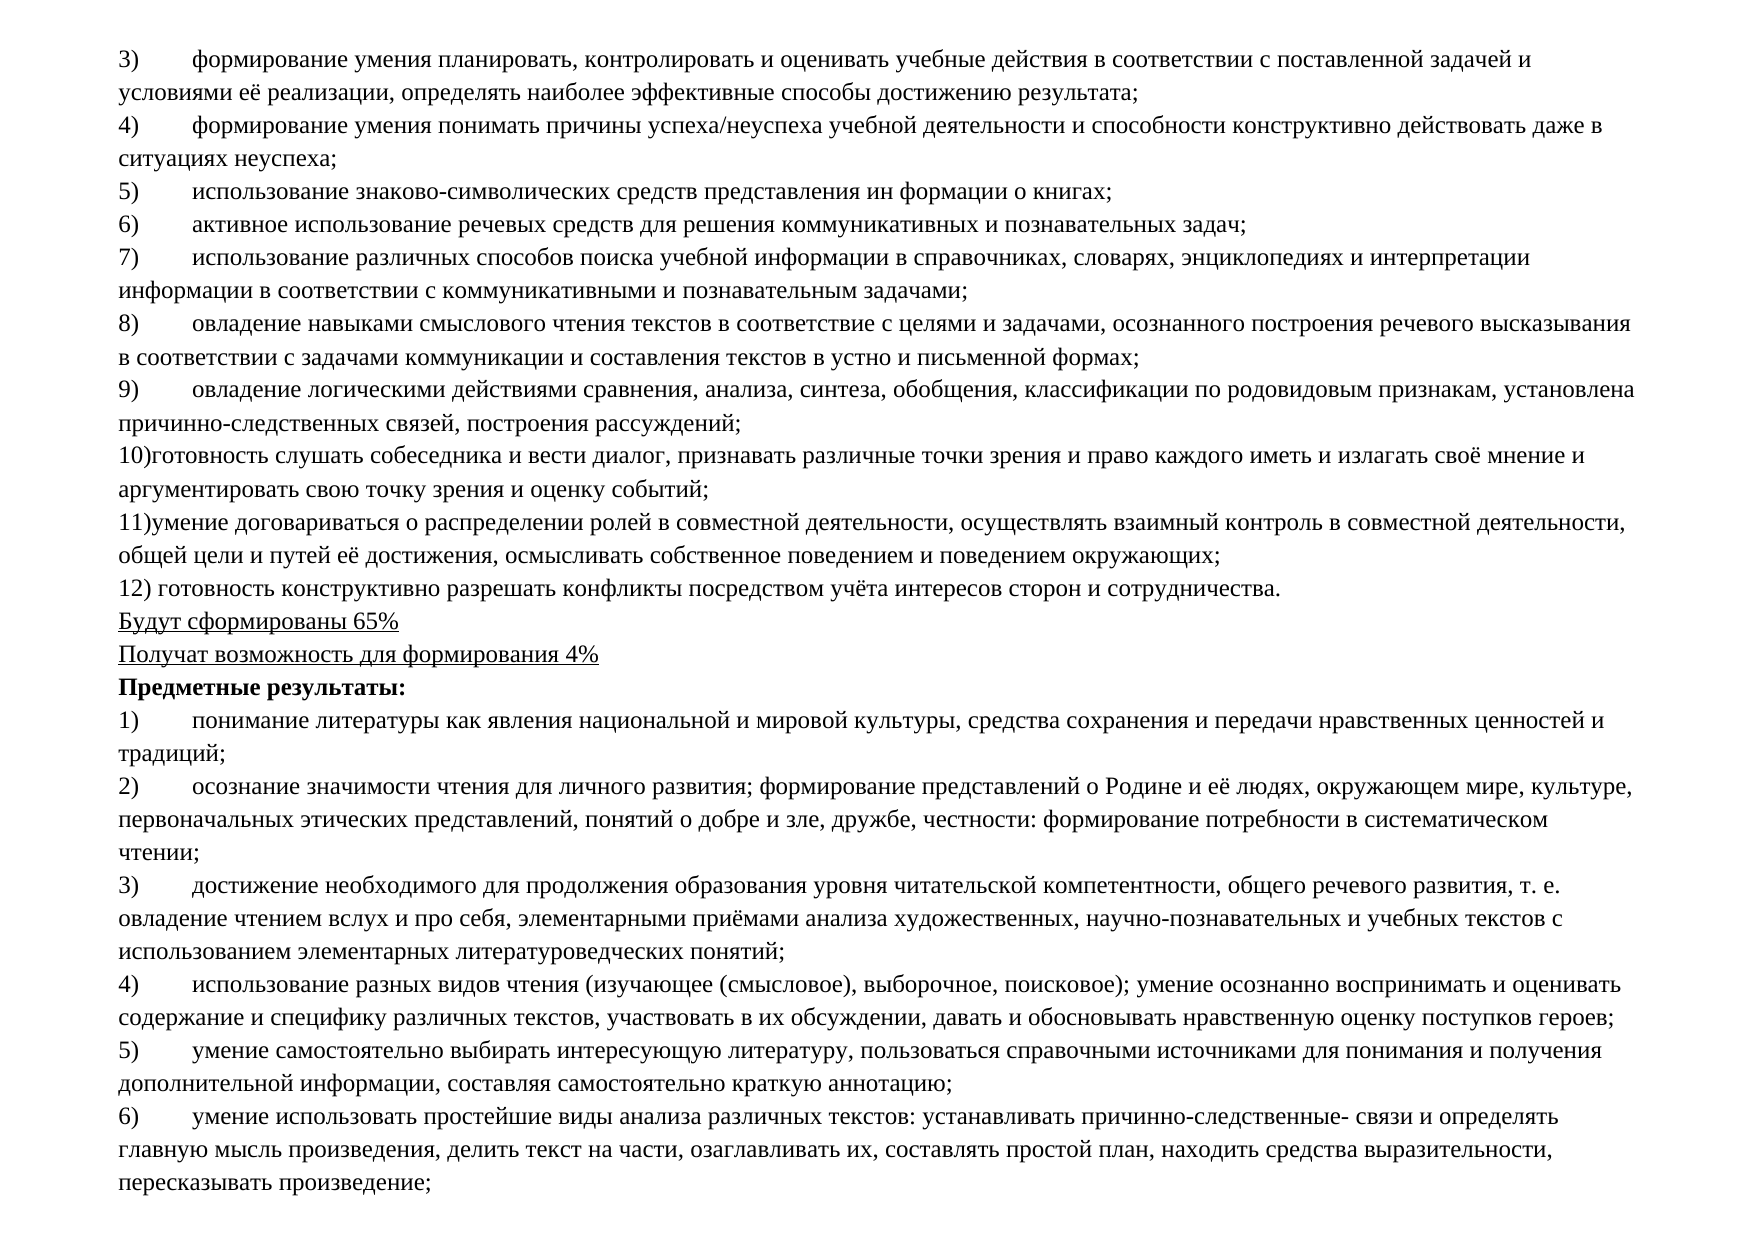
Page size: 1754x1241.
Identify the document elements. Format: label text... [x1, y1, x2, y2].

text Будут сформированы 65% [118, 606, 1636, 634]
text 5) использование знаково-символических средств представления ин формации о книгах; [118, 176, 1636, 205]
text 7) использование различных способов поиска учебной информации в справочниках, словарях, энциклопедиях и интерпретации информации в соответствии с коммуникативными и познавательным задачами; [118, 242, 1636, 304]
text 12) готовность конструктивно разрешать конфликты посредством учёта интересов сторон и сотрудничества. [118, 573, 1636, 601]
text 6) умение использовать простейшие виды анализа различных текстов: устанавливать причинно-следственные- связи и определять главную мысль произведения, делить текст на части, озаглавливать их, составлять простой план, находить средства выразительности, пересказывать произведение; [118, 1101, 1636, 1196]
text 11)умение договариваться о распределении ролей в совместной деятельности, осуществлять взаимный контроль в совместной деятельности, общей цели и путей её достижения, осмысливать собственное поведением и поведением окружающих; [118, 507, 1636, 568]
text 1) понимание литературы как явления национальной и мировой культуры, средства сохранения и передачи нравственных ценностей и традиций; [118, 705, 1636, 767]
text 5) умение самостоятельно выбирать интересующую литературу, пользоваться справочными источниками для понимания и получения дополнительной информации, составляя самостоятельно краткую аннотацию; [118, 1035, 1636, 1097]
text 8) овладение навыками смыслового чтения текстов в соответствие с целями и задачами, осознанного построения речевого высказывания в соответствии с задачами коммуникации и составления текстов в устно и письменной формах; [118, 308, 1636, 370]
text Предметные результаты: [118, 672, 1636, 701]
text 9) овладение логическими действиями сравнения, анализа, синтеза, обобщения, классификации по родовидовым признакам, установлена причинно-следственных связей, построения рассуждений; [118, 374, 1636, 436]
text 2) осознание значимости чтения для личного развития; формирование представлений о Родине и её людях, окружающем мире, культуре, первоначальных этических представлений, понятий о добре и зле, дружбе, честности: формирование потребности в систематическом чтении; [118, 771, 1636, 866]
text Получат возможность для формирования 4% [118, 639, 1636, 667]
text 4) формирование умения понимать причины успеха/неуспеха учебной деятельности и способности конструктивно действовать даже в ситуациях неуспеха; [118, 110, 1636, 172]
text 3) формирование умения планировать, контролировать и оценивать учебные действия в соответствии с поставленной задачей и условиями её реализации, определять наиболее эффективные способы достижению результата; [118, 44, 1636, 106]
text 6) активное использование речевых средств для решения коммуникативных и познавательных задач; [118, 209, 1636, 238]
text 4) использование разных видов чтения (изучающее (смысловое), выборочное, поисковое); умение осознанно воспринимать и оценивать содержание и специфику различных текстов, участвовать в их обсуждении, давать и обосновывать нравственную оценку поступков героев; [118, 969, 1636, 1031]
text 3) достижение необходимого для продолжения образования уровня читательской компетентности, общего речевого развития, т. е. овладение чтением вслух и про себя, элементарными приёмами анализа художественных, научно-познавательных и учебных текстов с использованием элементарных литературоведческих понятий; [118, 870, 1636, 965]
text 10)готовность слушать собеседника и вести диалог, признавать различные точки зрения и право каждого иметь и излагать своё мнение и аргументировать свою точку зрения и оценку событий; [118, 441, 1636, 502]
